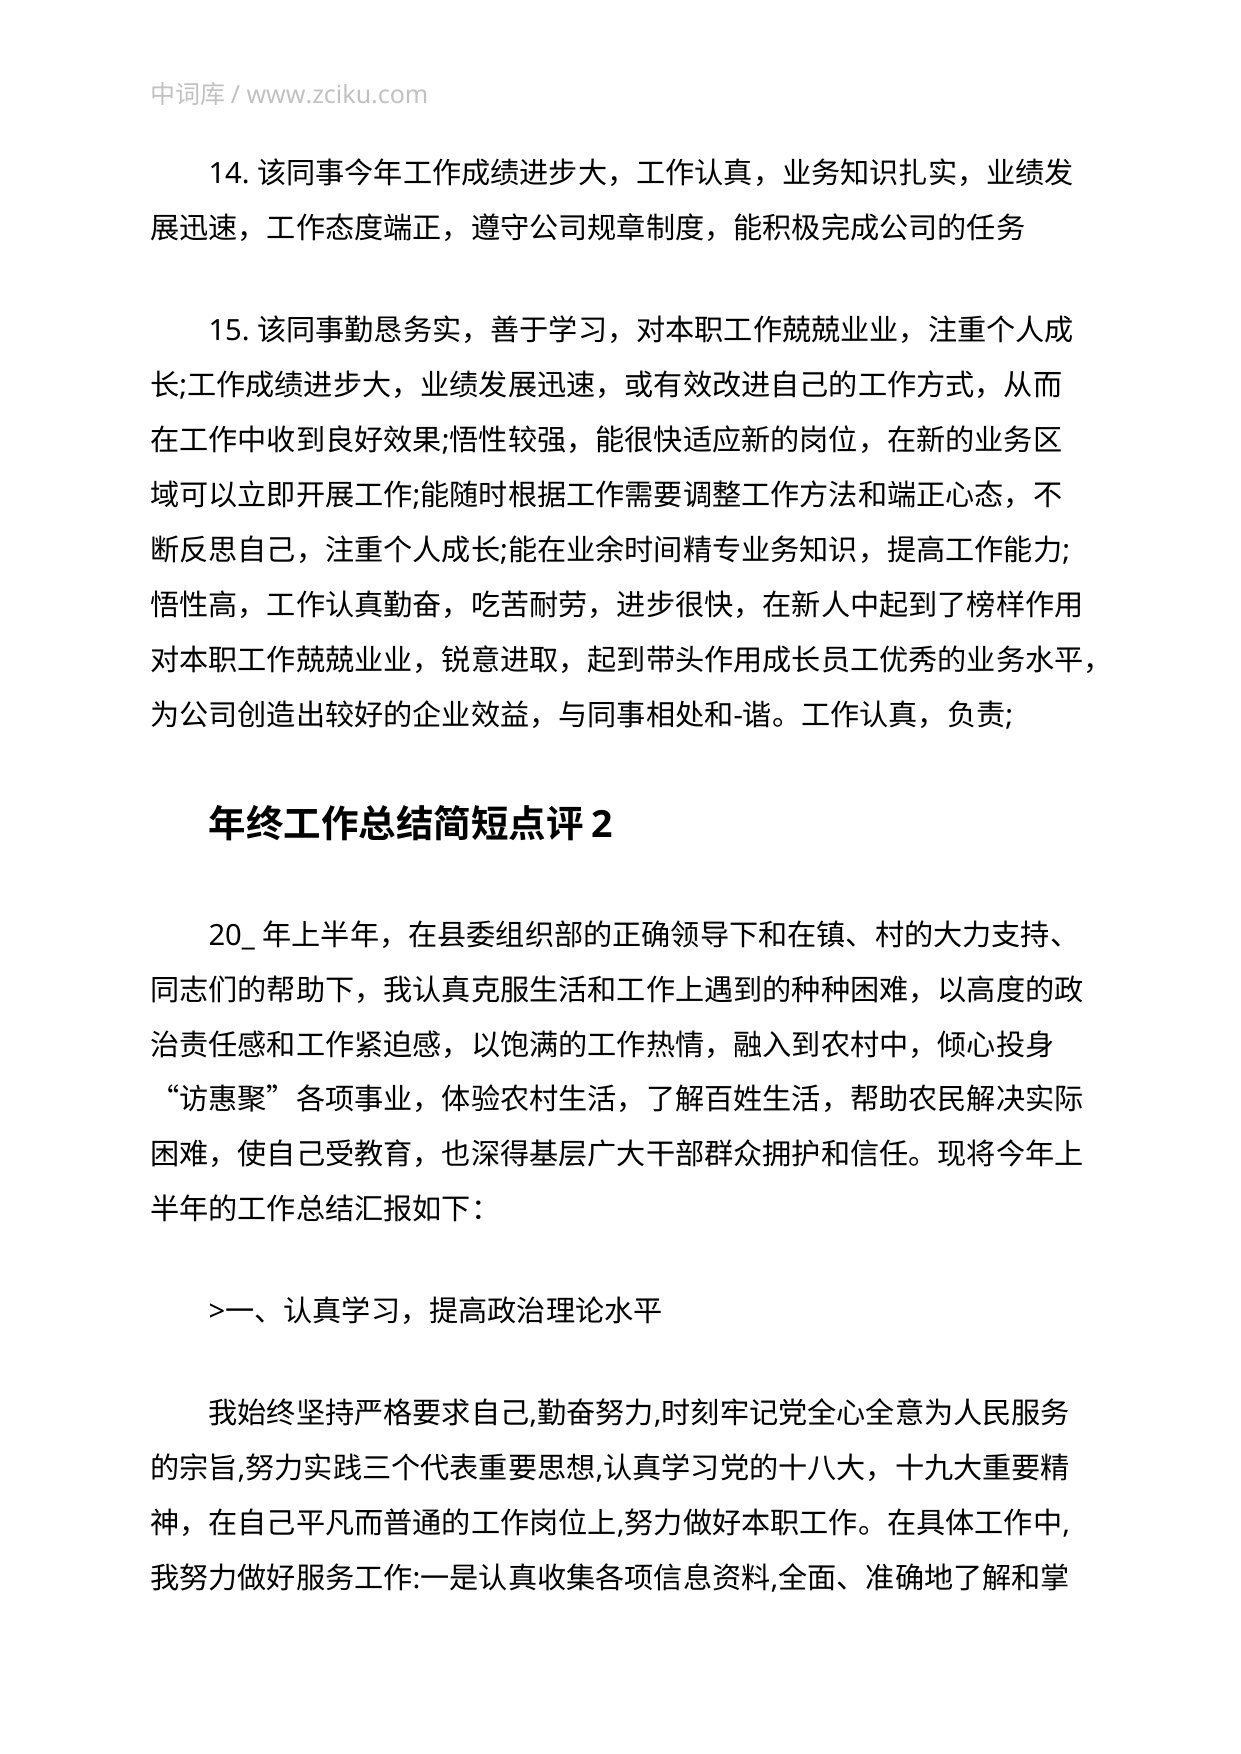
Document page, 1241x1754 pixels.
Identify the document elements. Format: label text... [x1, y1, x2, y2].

text 年终工作总结简短点评2 [150, 793, 1090, 848]
text 15. 该同事勤恳务实，善于学习，对本职工作兢兢业业，注重个人成长;工作成绩进步大，业绩发展迅速，或有效改进自己的工作方式，从而在工作中收到良好效果;悟性较强，能很快适应新的岗位，在新的业务区域可以立即开展工作;能随时根据工作需要调整工作方法和端正心态，不断反思自己，注重个人成长;能在业余时间精专业务知识，提高工作能力;悟性高，工作认真勤奋，吃苦耐劳，进步很快，在新人中起到了榜样作用对本职工作兢兢业业，锐意进取，起到带头作用成长员工优秀的业务水平，为公司创造出较好的企业效益，与同事相处和-谐。工作认真，负责; [150, 307, 1090, 734]
text 20_ 年上半年，在县委组织部的正确领导下和在镇、村的大力支持、同志们的帮助下，我认真克服生活和工作上遇到的种种困难，以高度的政治责任感和工作紧迫感，以饱满的工作热情，融入到农村中，倾心投身“访惠聚”各项事业，体验农村生活，了解百姓生活，帮助农民解决实际困难，使自己受教育，也深得基层广大干部群众拥护和信任。现将今年上半年的工作总结汇报如下： [150, 911, 1090, 1228]
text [150, 1389, 1090, 1597]
text 14. 该同事今年工作成绩进步大，工作认真，业务知识扎实，业绩发展迅速，工作态度端正，遵守公司规章制度，能积极完成公司的任务 [150, 150, 1090, 247]
text >一、认真学习，提高政治理论水平 [150, 1287, 1090, 1330]
